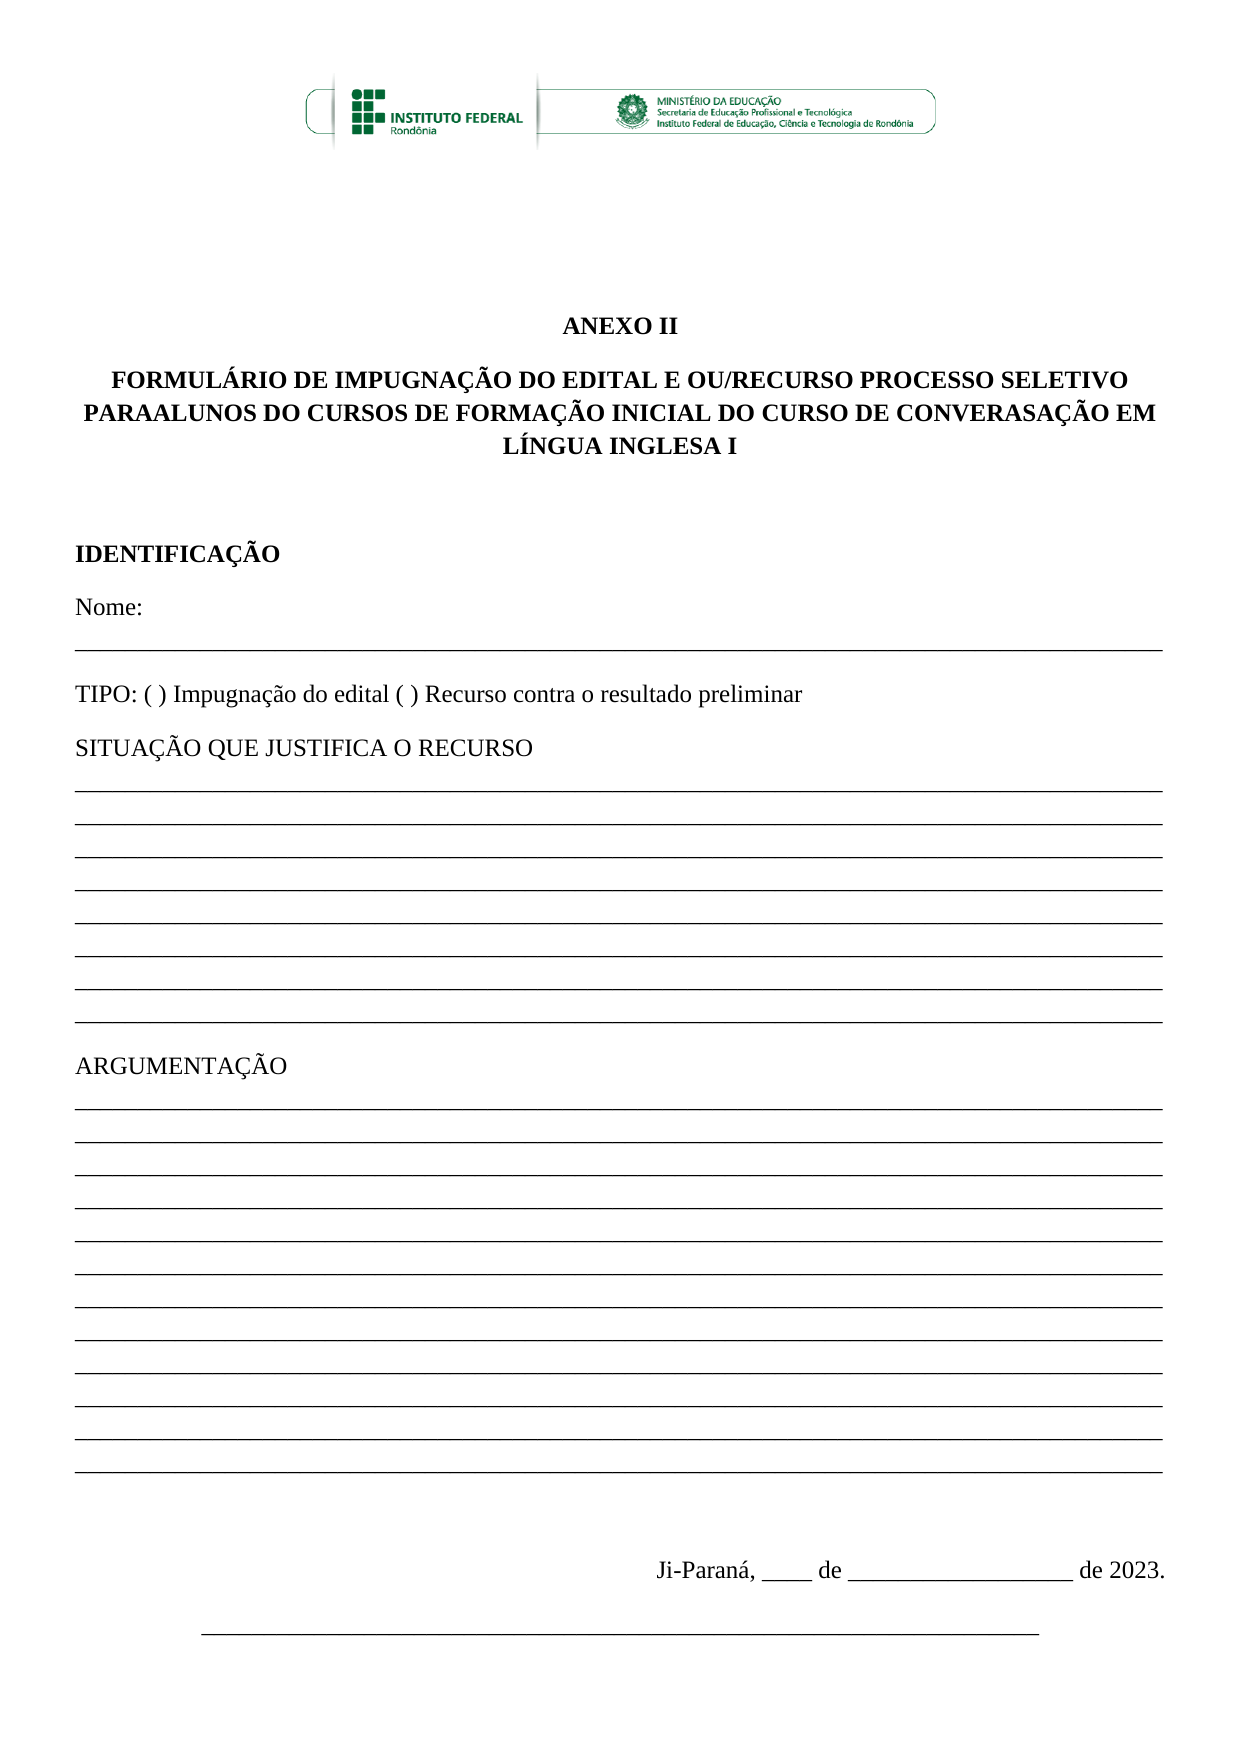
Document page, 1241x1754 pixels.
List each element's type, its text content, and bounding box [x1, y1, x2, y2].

text ___________________________________________________________________ [75, 1609, 1165, 1638]
text ANEXO II [75, 311, 1165, 340]
text TIPO: ( ) Impugnação do edital ( ) Recurso contra o resultado preliminar [75, 679, 1165, 708]
text SITUAÇÃO QUE JUSTIFICA O RECURSO ____________________________________________________________________________________________________________________________________________________________________________________________________________________________________________________________________________________________________________________________________________________________ ______________________________________________________________________________________________________________________________________________________________________________ ______________________________________________________________________________________________________________________________________________________________________________ [75, 733, 1165, 1026]
text Ji-Paraná, ____ de __________________ de 2023. [75, 1555, 1165, 1584]
text FORMULÁRIO DE IMPUGNAÇÃO DO EDITAL E OU/RECURSO PROCESSO SELETIVO PARAALUNOS DO CURSOS DE FORMAÇÃO INICIAL DO CURSO DE CONVERASAÇÃO EM LÍNGUA INGLESA I [75, 365, 1165, 460]
text IDENTIFICAÇÃO [75, 539, 1165, 567]
picture [304, 73, 936, 150]
text ARGUMENTAÇÃO ______________________________________________________________________________________________________________________________________________________________________________ ______________________________________________________________________________________________________________________________________________________________________________ ______________________________________________________________________________________________________________________________________________________________________________ ____________________________________________________________________________________________________________________________________________________________________________________________________________________________________________________________________________________________________________________________________________________________ ______________________________________________________________________________________________________________________________________________________________________________ [75, 1051, 1165, 1476]
text Nome: _______________________________________________________________________________________ [75, 592, 1165, 654]
